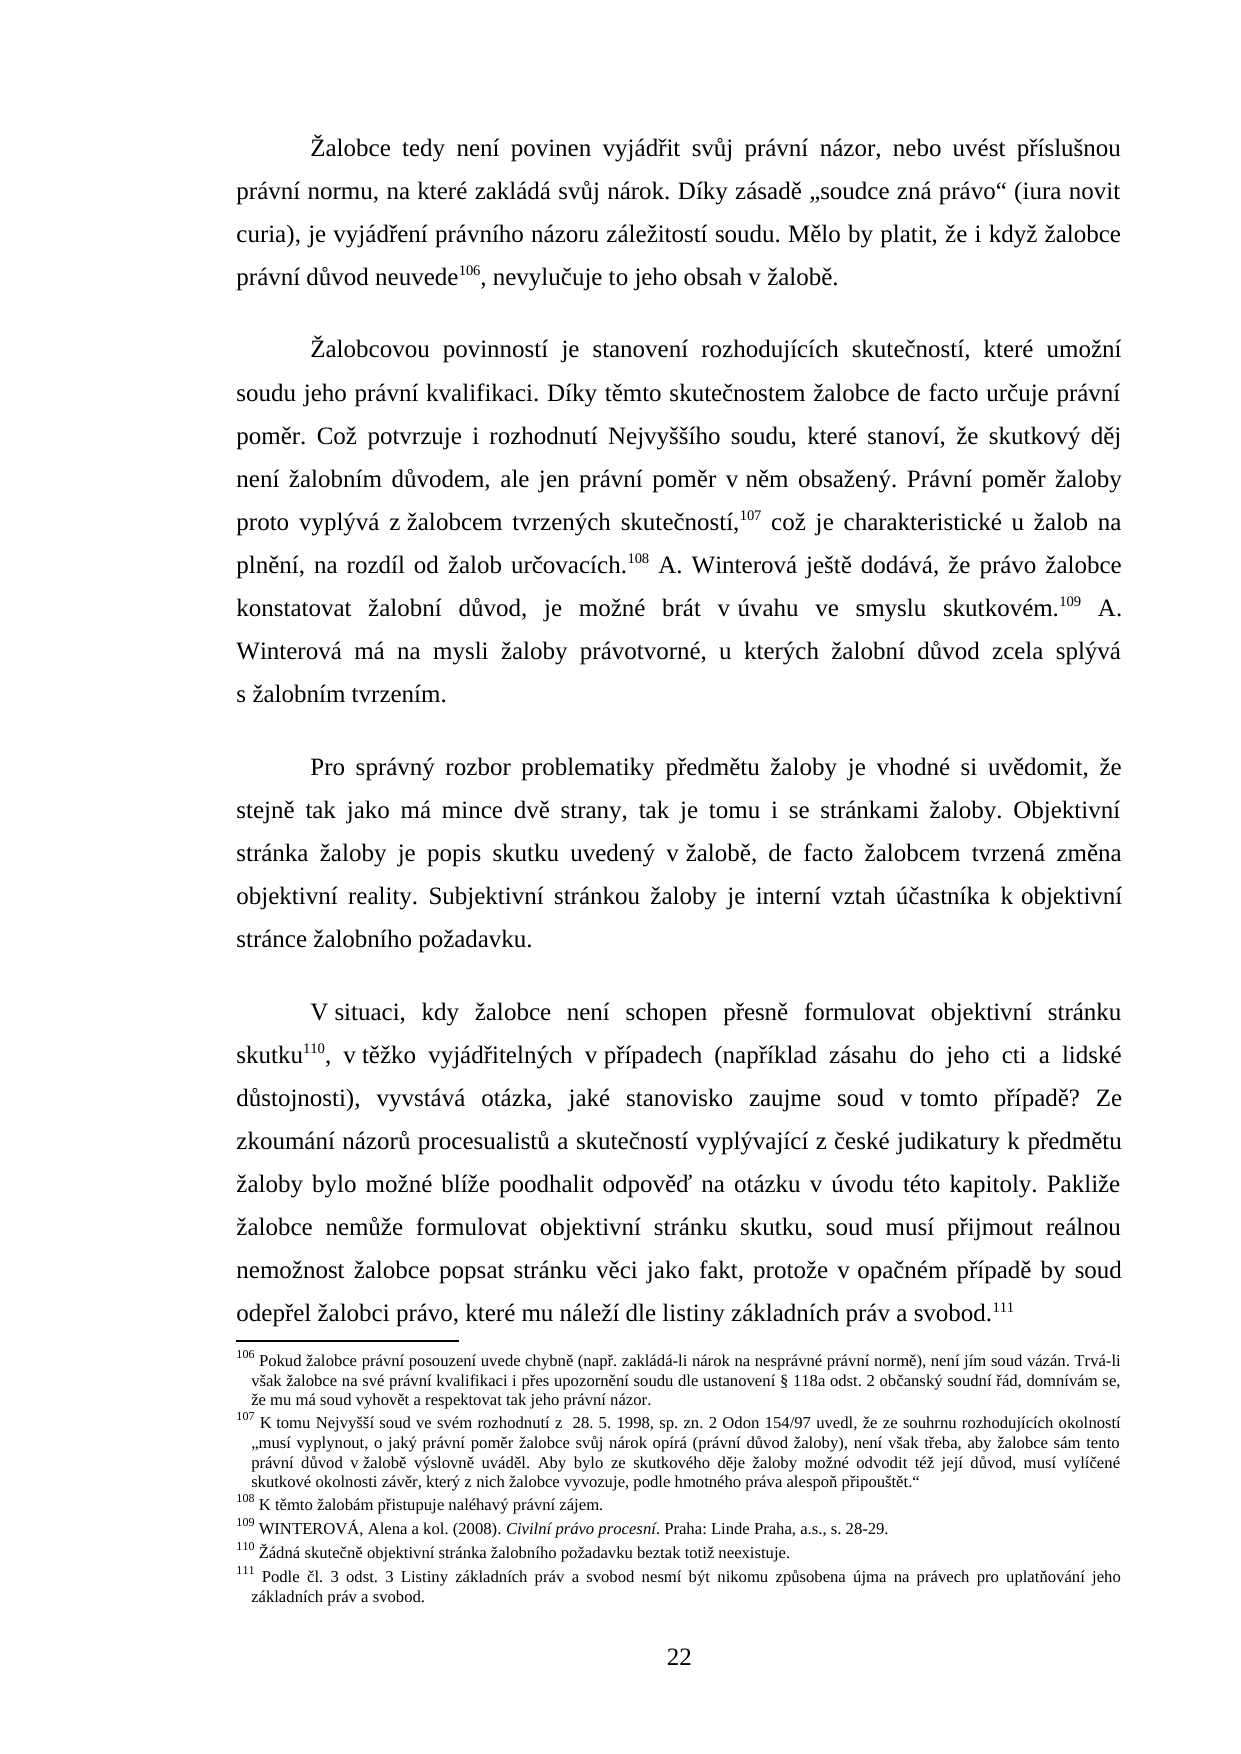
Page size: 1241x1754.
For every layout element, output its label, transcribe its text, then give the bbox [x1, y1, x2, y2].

text V situaci, kdy žalobce není schopen přesně formulovat objektivní stránku skutku, v těžko vyjádřitelných v případech (například zásahu do jeho cti a lidské důstojnosti), vyvstává otázka, jaké stanovisko zaujme soud v tomto případě? Ze zkoumání názorů procesualistů a skutečností vyplývající z české judikatury k předmětu žaloby bylo možné blíže poodhalit odpověď na otázku v úvodu této kapitoly. Pakliže žalobce nemůže formulovat objektivní stránku skutku, soud musí přijmout reálnou nemožnost žalobce popsat stránku věci jako fakt, protože v opačném případě by soud odepřel žalobci právo, které mu náleží dle listiny základních práv a svobod. [236, 997, 1122, 1327]
text Pro správný rozbor problematiky předmětu žaloby je vhodné si uvědomit, že stejně tak jako má mince dvě strany, tak je tomu i se stránkami žaloby. Objektivní stránka žaloby je popis skutku uvedený v žalobě, de facto žalobcem tvrzená změna objektivní reality. Subjektivní stránkou žaloby je interní vztah účastníka k objektivní stránce žalobního požadavku. [236, 752, 1122, 953]
text Žalobcovou povinností je stanovení rozhodujících skutečností, které umožní soudu jeho právní kvalifikaci. Díky těmto skutečnostem žalobce de facto určuje právní poměr. Což potvrzuje i rozhodnutí Nejvyššího soudu, které stanoví, že skutkový děj není žalobním důvodem, ale jen právní poměr v něm obsažený. Právní poměr žaloby proto vyplývá z žalobcem tvrzených skutečností, což je charakteristické u žalob na plnění, na rozdíl od žalob určovacích. A. Winterová ještě dodává, že právo žalobce konstatovat žalobní důvod, je možné brát v úvahu ve smyslu skutkovém. A. Winterová má na mysli žaloby právotvorné, u kterých žalobní důvod zcela splývá s žalobním tvrzením. [236, 334, 1122, 708]
text Žalobce tedy není povinen vyjádřit svůj právní názor, nebo uvést příslušnou právní normu, na které zakládá svůj nárok. Díky zásadě „soudce zná právo“ (iura novit curia), je vyjádření právního názoru záležitostí soudu. Mělo by platit, že i když žalobce právní důvod neuvede, nevylučuje to jeho obsah v žalobě. [236, 133, 1122, 291]
